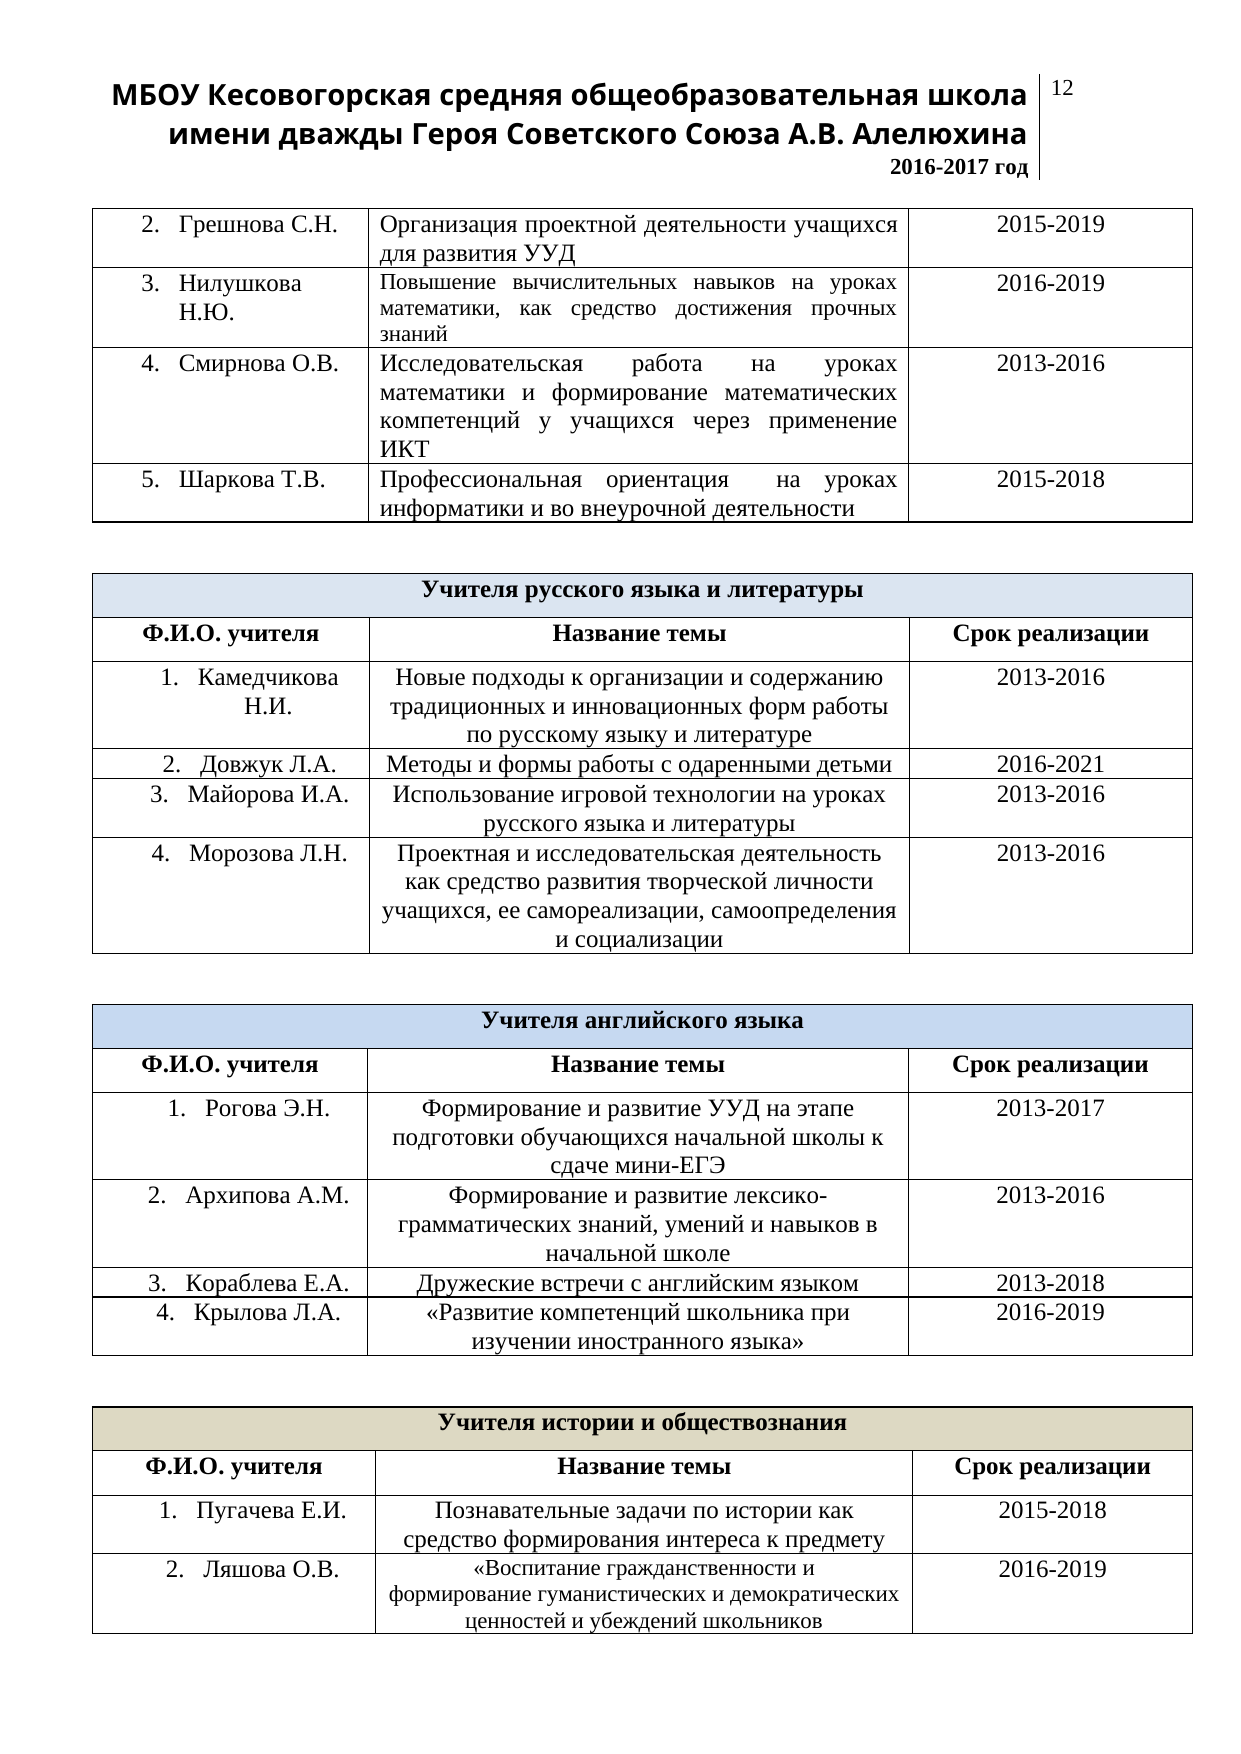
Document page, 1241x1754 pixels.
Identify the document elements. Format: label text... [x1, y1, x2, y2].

table_cell Название темы [370, 618, 909, 661]
table_cell Ляшова О.В. [93, 1554, 375, 1633]
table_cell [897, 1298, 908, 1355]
table_cell 2016-2021 [910, 749, 1192, 778]
table_cell Ф.И.О. учителя [93, 1451, 375, 1494]
table_cell 2015-2018 [913, 1496, 1192, 1553]
table_cell Новые подходы к организации и содержанию традиционных и инновационных форм работы по русскому языку и литературе [370, 662, 909, 748]
table_cell 2013-2016 [910, 838, 1192, 953]
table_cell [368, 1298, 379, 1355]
table_cell 2013-2018 [909, 1268, 1192, 1296]
table_cell Название темы [376, 1451, 912, 1494]
table_cell Профессиональная ориентация на уроках информатики и во внеурочной деятельности [369, 464, 908, 521]
table_cell Срок реализации [910, 618, 1192, 661]
table_cell Рогова Э.Н. [93, 1093, 367, 1179]
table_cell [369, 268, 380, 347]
table_cell Исследовательская работа на уроках математики и формирование математических компетенций у учащихся через применение ИКТ [369, 348, 908, 463]
table_cell Название темы [368, 1049, 908, 1092]
table_cell Срок реализации [909, 1049, 1192, 1092]
table_header Учителя русского языка и литературы [93, 574, 1192, 617]
table_cell Формирование и развитие УУД на этапе подготовки обучающихся начальной школы к сдаче мини-ЕГЭ [368, 1093, 908, 1179]
table_cell Познавательные задачи по истории как средство формирования интереса к предмету [376, 1496, 912, 1553]
table_cell Архипова А.М. [93, 1180, 367, 1267]
table_cell Пугачева Е.И. [93, 1496, 375, 1553]
table_cell 2013-2016 [910, 779, 1192, 837]
table_cell 2016-2019 [909, 268, 1192, 347]
table_cell Организация проектной деятельности учащихся для развития УУД [369, 209, 908, 267]
table_cell 2013-2017 [909, 1093, 1192, 1179]
table_cell Срок реализации [913, 1451, 1192, 1494]
table_cell 2015-2019 [909, 209, 1192, 267]
table_cell Формирование и развитие лексико-грамматических знаний, умений и навыков в начальной школе [368, 1180, 908, 1267]
table_cell Дружеские встречи с английским языком [368, 1268, 908, 1296]
table_cell Ф.И.О. учителя [93, 618, 369, 661]
table_header Учителя английского языка [93, 1005, 1192, 1048]
table_cell Проектная и исследовательская деятельность как средство развития творческой личности учащихся, ее самореализации, самоопределения и социализации [370, 838, 909, 953]
table_cell Смирнова О.В. [93, 348, 368, 463]
table_cell Грешнова С.Н. [93, 209, 368, 267]
table_cell Морозова Л.Н. [93, 838, 369, 953]
table_cell 2016-2019 [913, 1554, 1192, 1633]
table_cell 2015-2018 [909, 464, 1192, 521]
table_cell 2013-2016 [910, 662, 1192, 748]
table_cell Кораблева Е.А. [93, 1268, 367, 1296]
table_cell 2013-2016 [909, 1180, 1192, 1267]
table_cell Использование игровой технологии на уроках русского языка и литературы [370, 779, 909, 837]
table_cell Ф.И.О. учителя [93, 1049, 367, 1092]
table_cell 2016-2019 [909, 1298, 1192, 1355]
table_cell 2013-2016 [909, 348, 1192, 463]
table_cell «Воспитание гражданственности и формирование гуманистических и демократических ценностей и убеждений школьников [376, 1554, 473, 1633]
table_cell Довжук Л.А. [93, 749, 369, 778]
table_header Учителя истории и обществознания [93, 1408, 1192, 1450]
table_cell Шаркова Т.В. [93, 464, 368, 521]
table_cell «Воспитание гражданственности и формирование гуманистических и демократических ценностей и убеждений школьников [815, 1554, 912, 1633]
table_cell Майорова И.А. [93, 779, 369, 837]
table_cell Нилушкова Н.Ю. [93, 268, 368, 347]
table_cell Крылова Л.А. [93, 1298, 367, 1355]
table_cell Методы и формы работы с одаренными детьми [370, 749, 909, 778]
table_cell Камедчикова Н.И. [93, 662, 369, 748]
table_cell Повышение вычислительных навыков на уроках математики, как средство достижения прочных знаний [448, 268, 908, 347]
